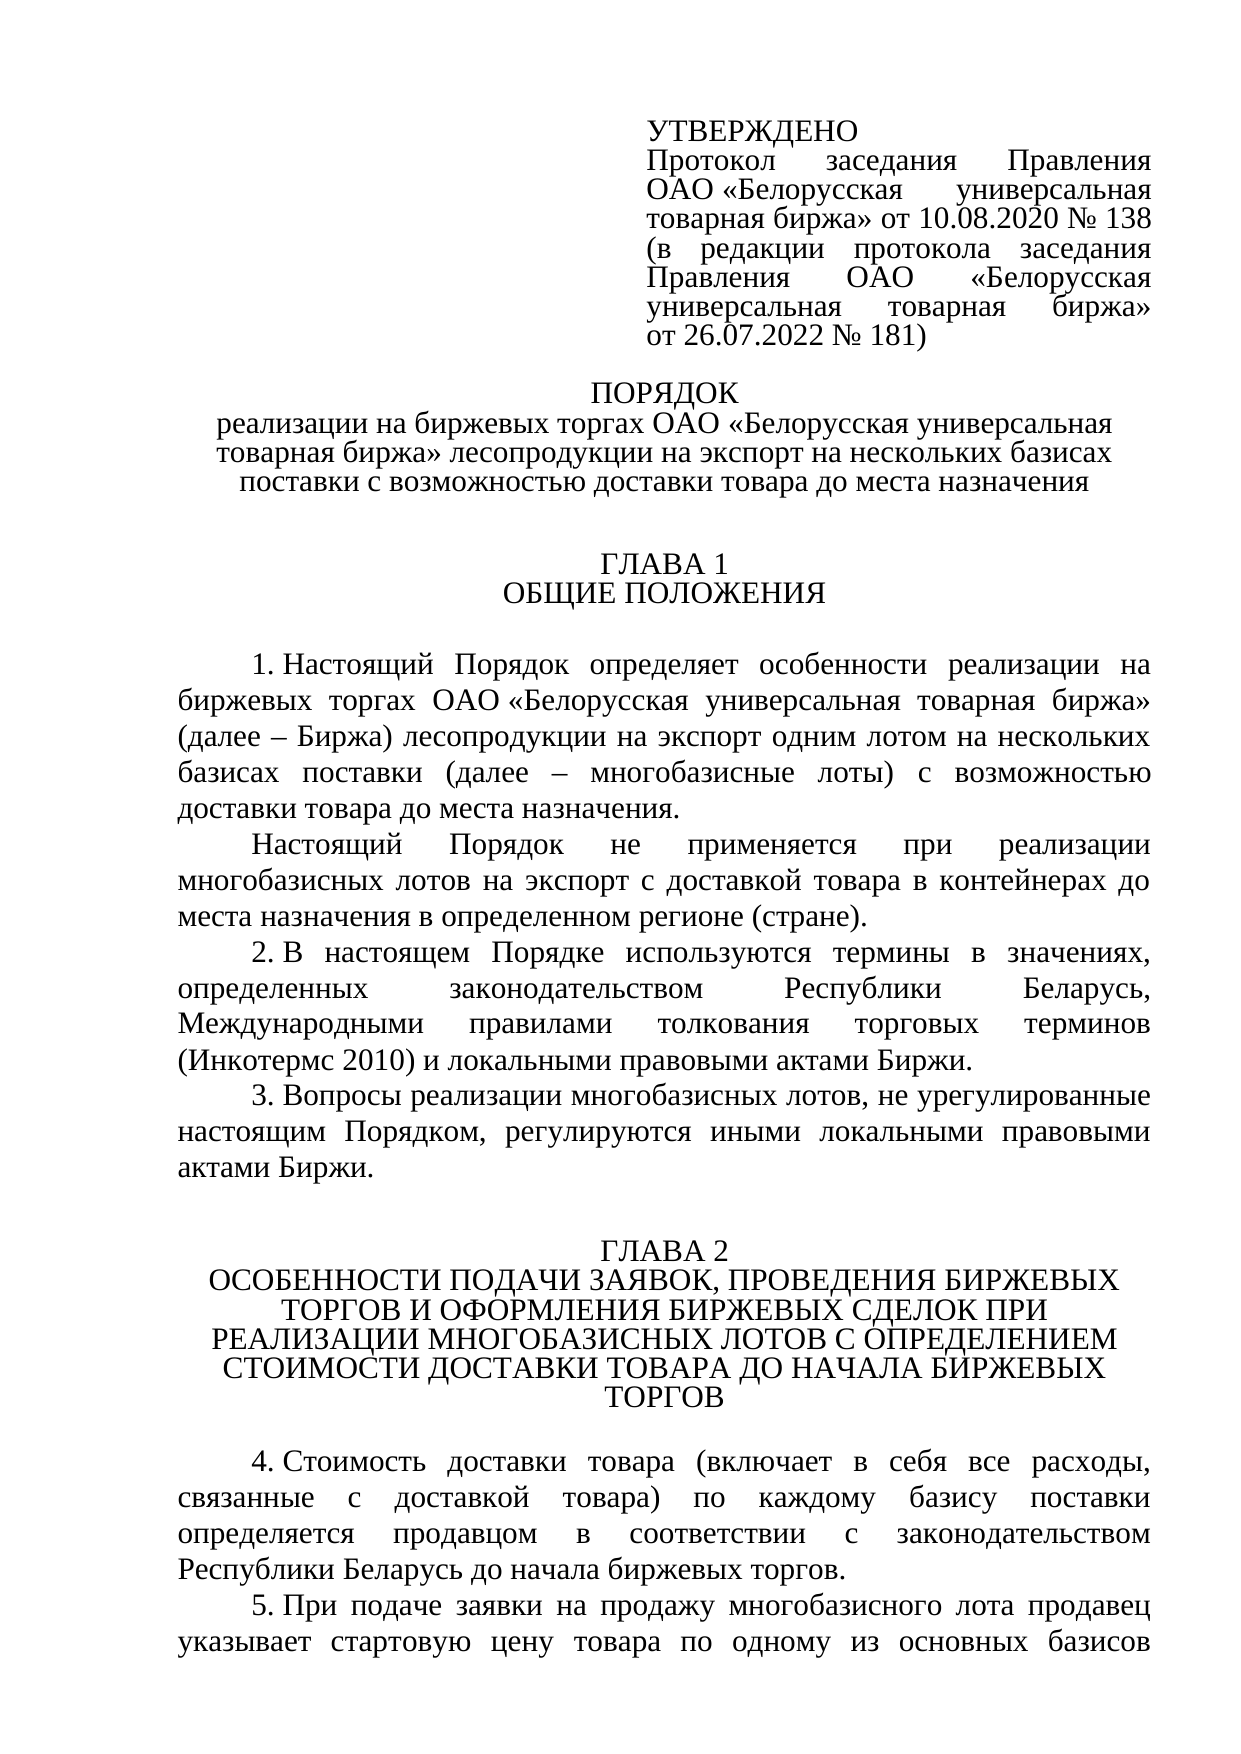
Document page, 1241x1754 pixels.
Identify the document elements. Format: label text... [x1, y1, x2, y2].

text ГЛАВА 1 [177, 551, 1152, 580]
text реализации на биржевых торгах ОАО «Белорусская универсальная товарная биржа» лесопродукции на экспорт на нескольких базисах поставки с возможностью доставки товара до места назначения [177, 410, 1152, 497]
text ПОРЯДОК [177, 381, 1152, 410]
text Протокол заседания Правления ОАО «Белорусская универсальная товарная биржа» от 10.08.2020 № 138 (в редакции протокола заседания Правления ОАО «Белорусская универсальная товарная биржа» от 26.07.2022 № 181) [646, 147, 1152, 351]
text 1. Настоящий Порядок определяет особенности реализации на биржевых торгах ОАО «Белорусская универсальная товарная биржа» (далее – Биржа) лесопродукции на экспорт одним лотом на нескольких базисах поставки (далее – многобазисные лоты) с возможностью доставки товара до места назначения. [177, 645, 1152, 825]
text УТВЕРЖДЕНО [646, 118, 1152, 147]
text 4. Стоимость доставки товара (включает в себя все расходы, связанные с доставкой товара) по каждому базису поставки определяется продавцом в соответствии с законодательством Республики Беларусь до начала биржевых торгов. [177, 1442, 1152, 1586]
text ГЛАВА 2 [177, 1238, 1152, 1267]
text ОСОБЕННОСТИ ПОДАЧИ ЗАЯВОК, ПРОВЕДЕНИЯ БИРЖЕВЫХ ТОРГОВ И ОФОРМЛЕНИЯ БИРЖЕВЫХ СДЕЛОК ПРИ РЕАЛИЗАЦИИ МНОГОБАЗИСНЫХ ЛОТОВ С ОПРЕДЕЛЕНИЕМ СТОИМОСТИ ДОСТАВКИ ТОВАРА ДО НАЧАЛА БИРЖЕВЫХ ТОРГОВ [177, 1267, 1152, 1413]
text Настоящий Порядок не применяется при реализации многобазисных лотов на экспорт с доставкой товара в контейнерах до места назначения в определенном регионе (стране). [177, 825, 1152, 933]
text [177, 1586, 1152, 1658]
text 2. В настоящем Порядке используются термины в значениях, определенных законодательством Республики Беларусь, Международными правилами толкования торговых терминов (Инкотермс 2010) и локальными правовыми актами Биржи. [177, 933, 1152, 1077]
text 3. Вопросы реализации многобазисных лотов, не урегулированные настоящим Порядком, регулируются иными локальными правовыми актами Биржи. [177, 1077, 1152, 1184]
text ОБЩИЕ ПОЛОЖЕНИЯ [177, 580, 1152, 609]
